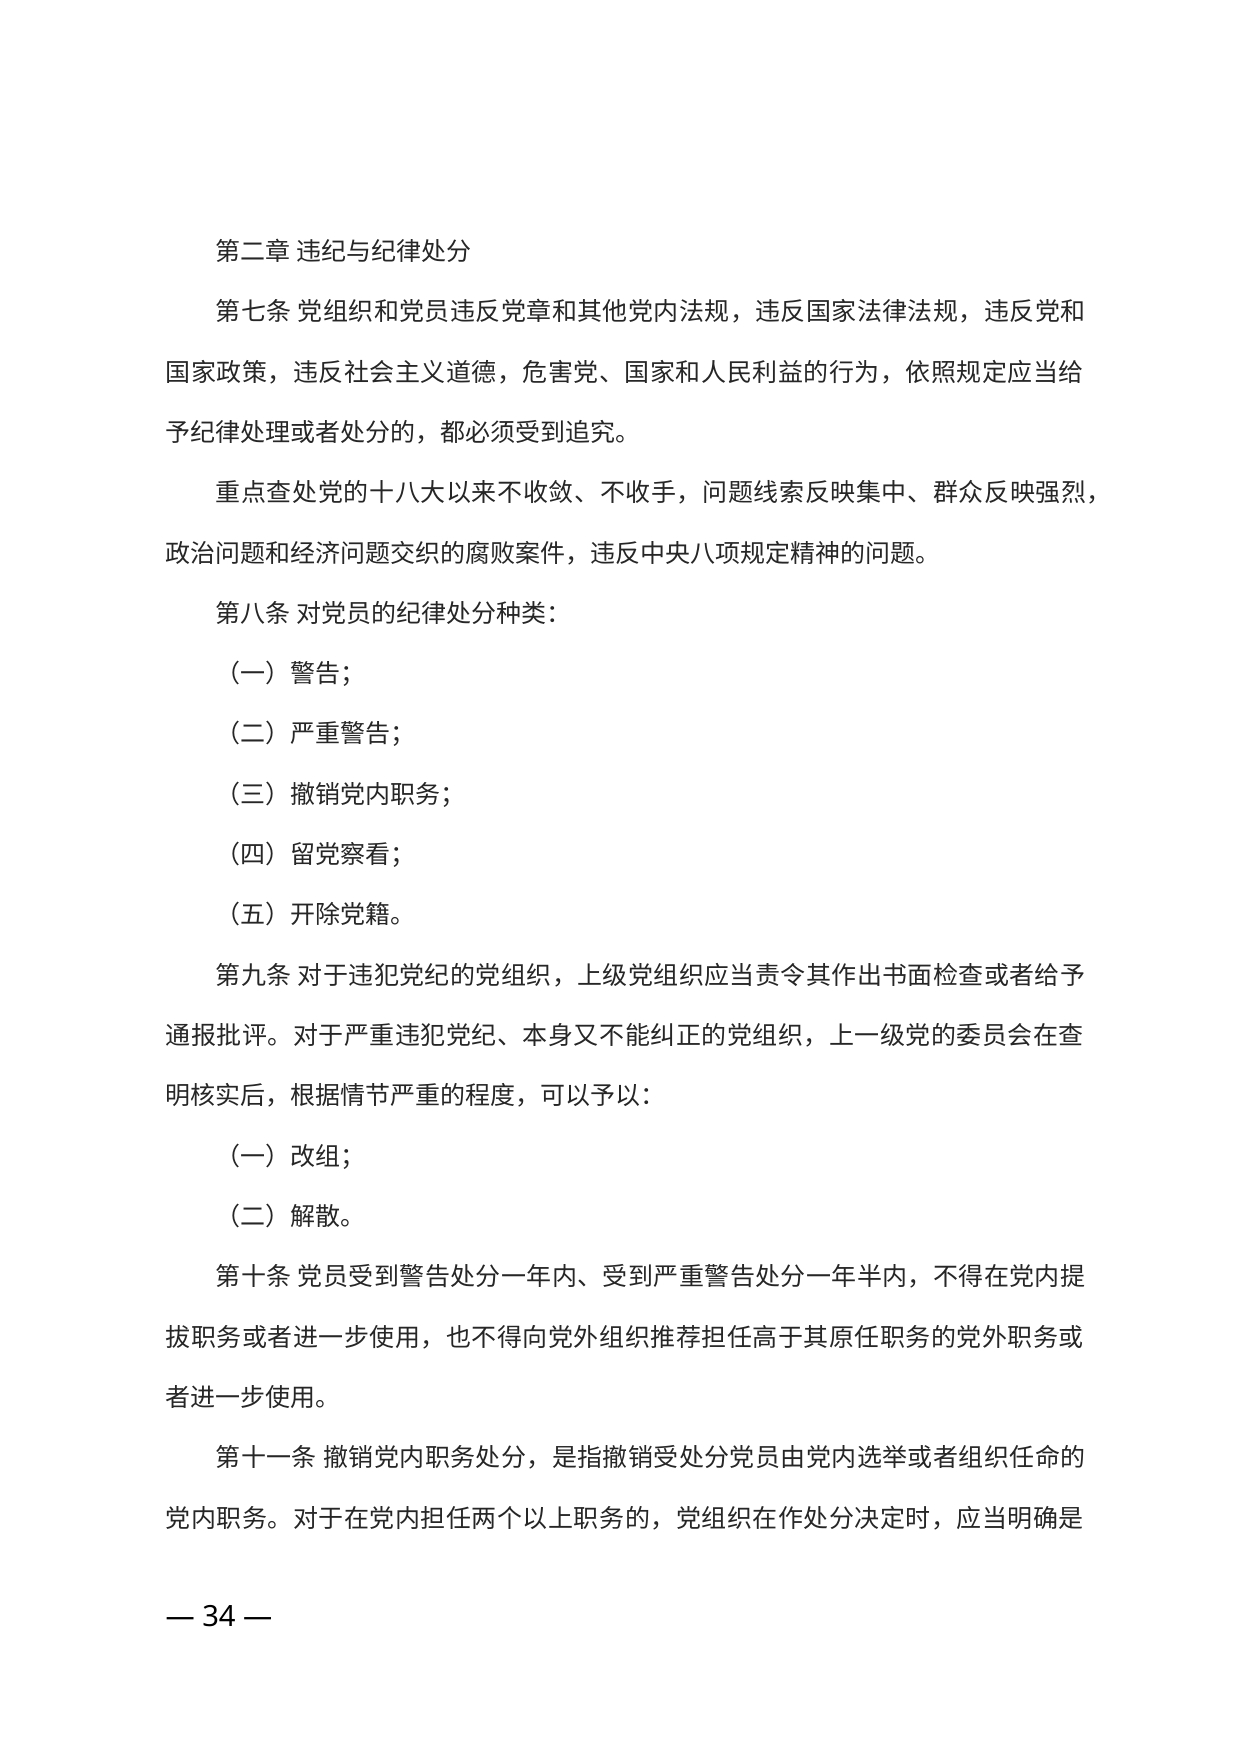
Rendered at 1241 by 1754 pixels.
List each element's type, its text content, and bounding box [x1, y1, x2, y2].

text 第九条 对于违犯党纪的党组织，上级党组织应当责令其作出书面检查或者给予通报批评。对于严重违犯党纪、本身又不能纠正的党组织，上一级党的委员会在查明核实后，根据情节严重的程度，可以予以： [165, 943, 1087, 1124]
text （三）撤销党内职务； [165, 762, 1087, 823]
text （一）警告； [165, 642, 1087, 702]
text （一）改组； [165, 1124, 1087, 1184]
text 第十条 党员受到警告处分一年内、受到严重警告处分一年半内，不得在党内提拔职务或者进一步使用，也不得向党外组织推荐担任高于其原任职务的党外职务或者进一步使用。 [165, 1245, 1087, 1426]
text （二）解散。 [165, 1184, 1087, 1245]
text 第七条 党组织和党员违反党章和其他党内法规，违反国家法律法规，违反党和国家政策，违反社会主义道德，危害党、国家和人民利益的行为，依照规定应当给予纪律处理或者处分的，都必须受到追究。 [165, 280, 1087, 461]
text （五）开除党籍。 [165, 883, 1087, 943]
text （二）严重警告； [165, 702, 1087, 762]
text （四）留党察看； [165, 823, 1087, 883]
text 第二章 违纪与纪律处分 [165, 219, 1087, 280]
text 重点查处党的十八大以来不收敛、不收手，问题线索反映集中、群众反映强烈，政治问题和经济问题交织的腐败案件，违反中央八项规定精神的问题。 [165, 461, 1087, 581]
text 第八条 对党员的纪律处分种类： [165, 581, 1087, 642]
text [165, 1426, 1087, 1546]
